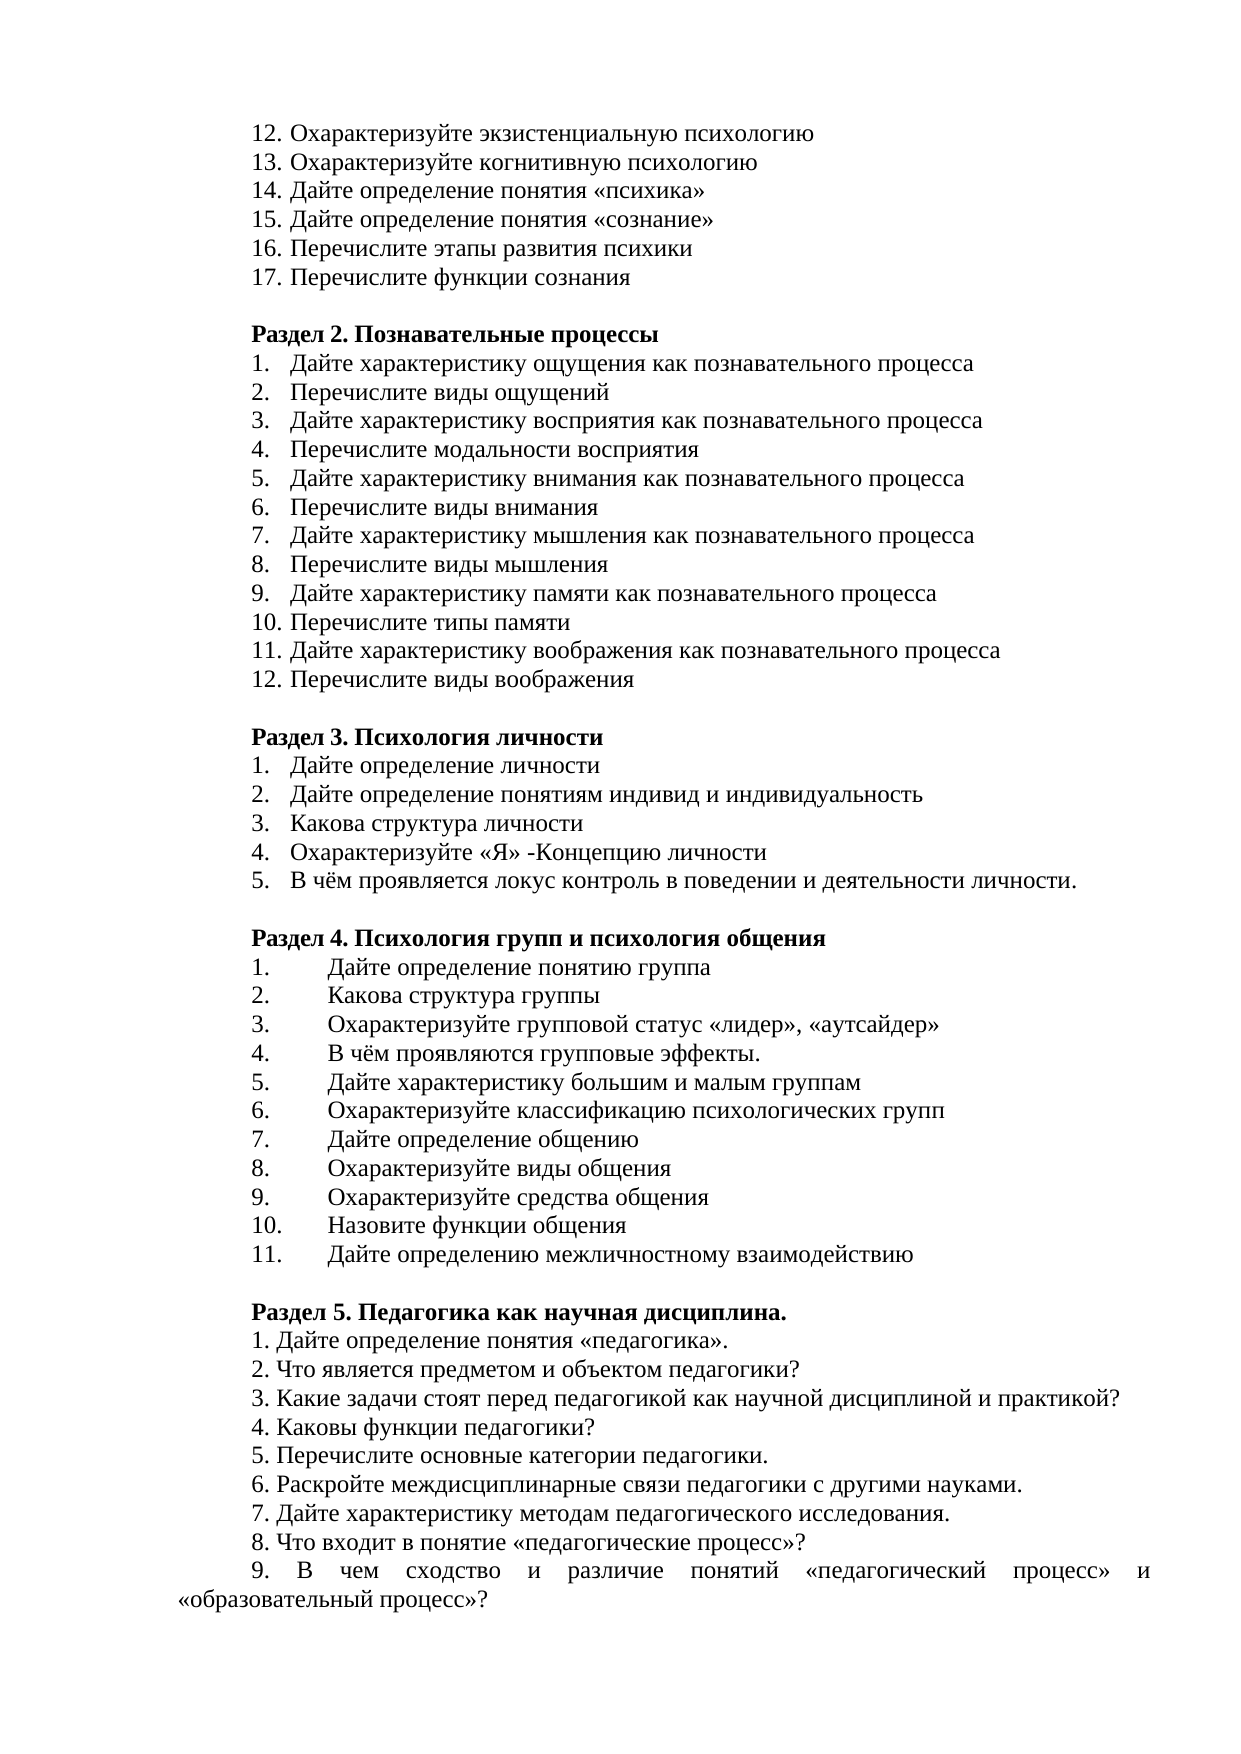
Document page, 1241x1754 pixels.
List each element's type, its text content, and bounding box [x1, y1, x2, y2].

list Охарактеризуйте классификацию психологических групп [177, 1096, 1152, 1124]
list Охарактеризуйте когнитивную психологию [177, 147, 1152, 176]
list Перечислите типы памяти [177, 607, 1152, 636]
list Перечислите виды ощущений [177, 377, 1152, 406]
list Охарактеризуйте экзистенциальную психологию [177, 118, 1152, 147]
list Охарактеризуйте групповой статус «лидер», «аутсайдер» [177, 1009, 1152, 1038]
text 6. Раскройте междисциплинарные связи педагогики с другими науками. [177, 1469, 1152, 1498]
list Перечислите виды мышления [177, 549, 1152, 578]
text 9. В чем сходство и различие понятий «педагогический процесс» и «образовательный процесс»? [177, 1556, 1152, 1613]
list Дайте определение понятию группа [177, 952, 1152, 981]
list Перечислите функции сознания [177, 262, 1152, 291]
list Дайте характеристику восприятия как познавательного процесса [177, 406, 1152, 434]
list Перечислите виды воображения [177, 664, 1152, 693]
text Раздел 2. Познавательные процессы [177, 319, 1152, 348]
list Дайте характеристику памяти как познавательного процесса [177, 578, 1152, 607]
text 2. Что является предметом и объектом педагогики? [177, 1354, 1152, 1383]
text 3. Какие задачи стоят перед педагогикой как научной дисциплиной и практикой? [177, 1383, 1152, 1412]
list Дайте характеристику большим и малым группам [177, 1067, 1152, 1096]
text 5. Перечислите основные категории педагогики. [177, 1441, 1152, 1469]
list Дайте определение понятия «сознание» [177, 204, 1152, 233]
text 7. Дайте характеристику методам педагогического исследования. [177, 1498, 1152, 1527]
list Какова структура группы [177, 981, 1152, 1009]
text 8. Что входит в понятие «педагогические процесс»? [177, 1527, 1152, 1556]
list Какова структура личности [177, 808, 1152, 837]
list Охарактеризуйте виды общения [177, 1153, 1152, 1182]
list Перечислите виды внимания [177, 492, 1152, 521]
text 1. Дайте определение понятия «педагогика». [177, 1326, 1152, 1354]
list Дайте характеристику воображения как познавательного процесса [177, 636, 1152, 664]
list Дайте характеристику мышления как познавательного процесса [177, 521, 1152, 549]
list Дайте определение понятия «психика» [177, 176, 1152, 204]
list Дайте определение общению [177, 1124, 1152, 1153]
list В чём проявляется локус контроль в поведении и деятельности личности. [177, 866, 1152, 894]
list Перечислите модальности восприятия [177, 434, 1152, 463]
list Назовите функции общения [177, 1211, 1152, 1239]
list Дайте определение понятиям индивид и индивидуальность [177, 779, 1152, 808]
list В чём проявляются групповые эффекты. [177, 1038, 1152, 1067]
list Дайте определение личности [177, 751, 1152, 779]
list Дайте характеристику внимания как познавательного процесса [177, 463, 1152, 492]
list Перечислите этапы развития психики [177, 233, 1152, 262]
text Раздел 5. Педагогика как научная дисциплина. [177, 1297, 1152, 1326]
list Дайте определению межличностному взаимодействию [177, 1239, 1152, 1268]
list Охарактеризуйте «Я» -Концепцию личности [177, 837, 1152, 866]
text 4. Каковы функции педагогики? [177, 1412, 1152, 1441]
text Раздел 4. Психология групп и психология общения [177, 923, 1152, 952]
list Охарактеризуйте средства общения [177, 1182, 1152, 1211]
text Раздел 3. Психология личности [177, 722, 1152, 751]
list Дайте характеристику ощущения как познавательного процесса [177, 348, 1152, 377]
